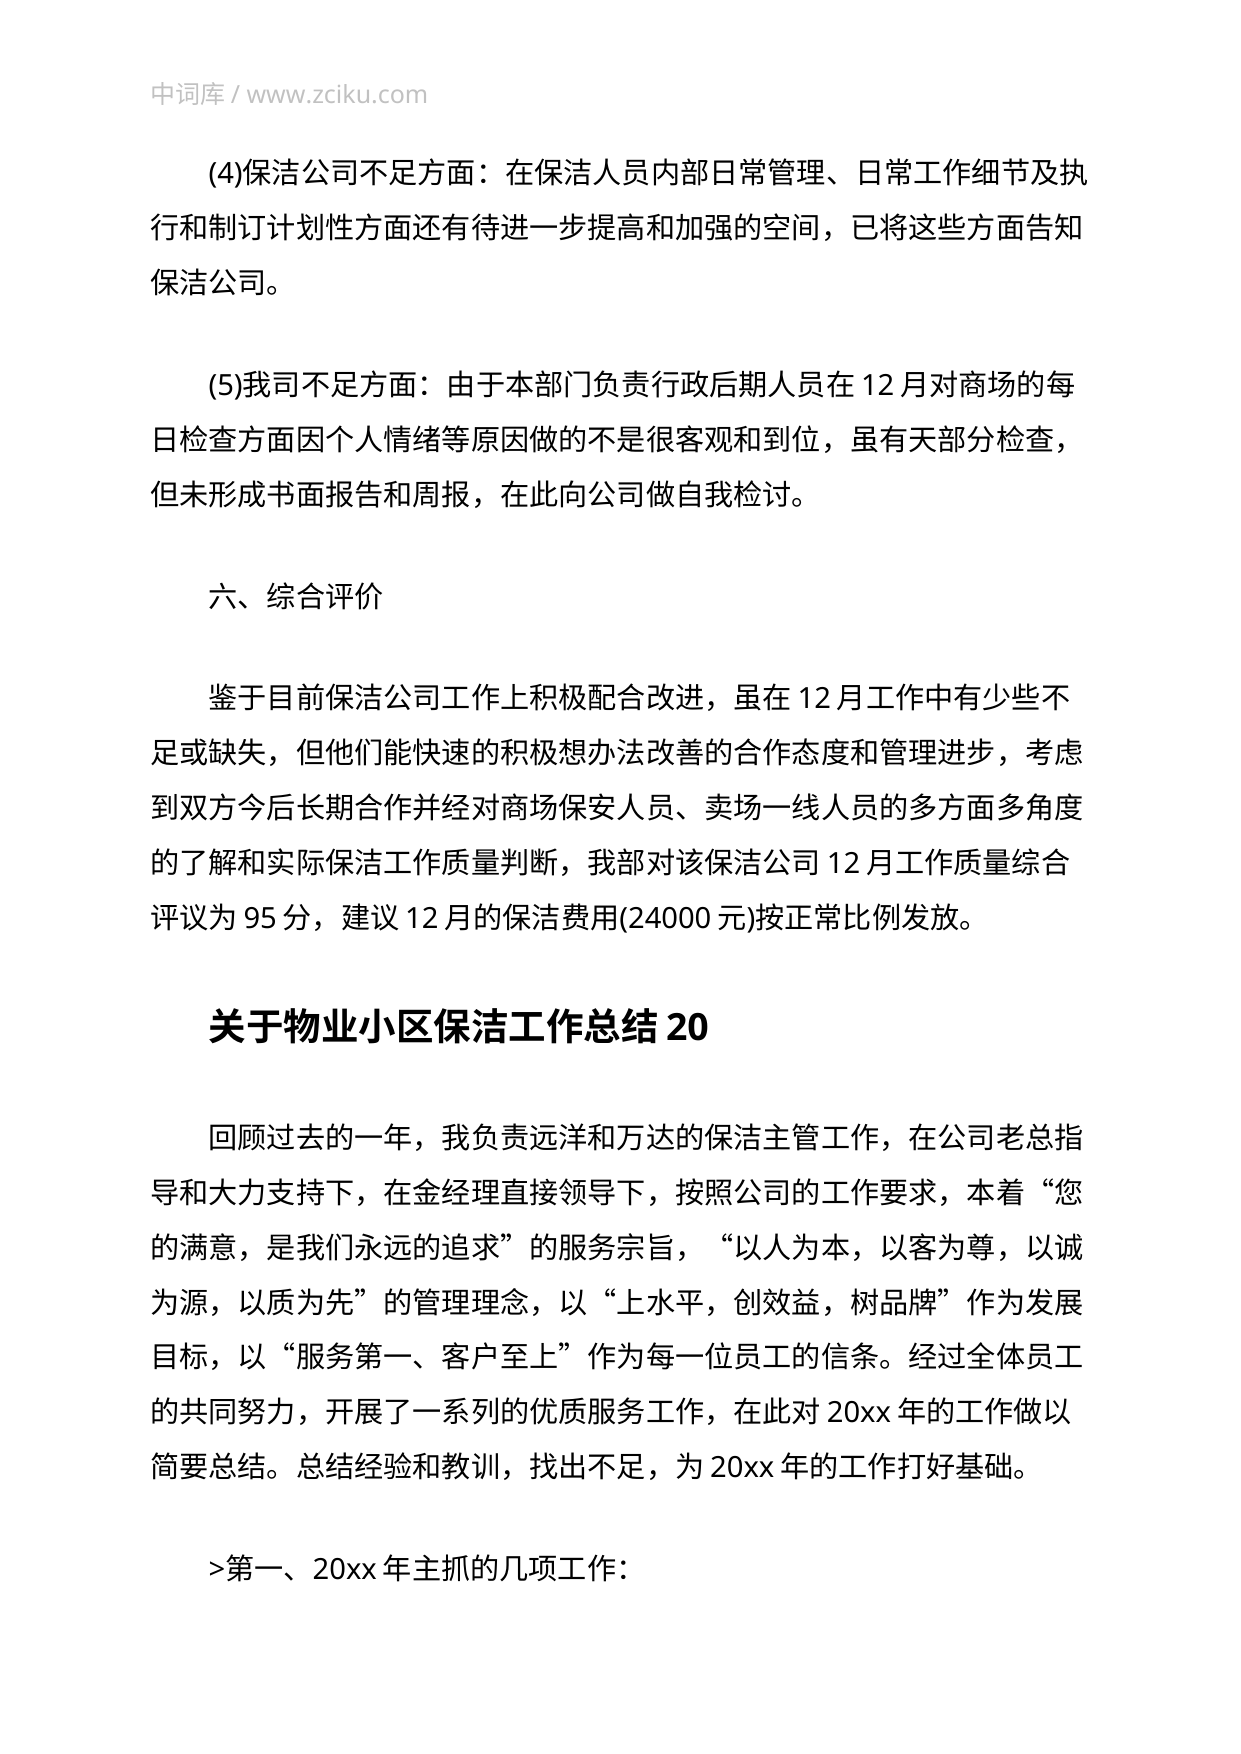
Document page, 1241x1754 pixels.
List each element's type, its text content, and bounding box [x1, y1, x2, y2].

text 关于物业小区保洁工作总结20 [150, 997, 1090, 1051]
text 回顾过去的一年，我负责远洋和万达的保洁主管工作，在公司老总指导和大力支持下，在金经理直接领导下，按照公司的工作要求，本着“您的满意，是我们永远的追求”的服务宗旨，“以人为本，以客为尊，以诚为源，以质为先”的管理理念，以“上水平，创效益，树品牌”作为发展目标，以“服务第一、客户至上”作为每一位员工的信条。经过全体员工的共同努力，开展了一系列的优质服务工作，在此对20xx年的工作做以简要总结。总结经验和教训，找出不足，为20xx年的工作打好基础。 [150, 1114, 1090, 1486]
text 鉴于目前保洁公司工作上积极配合改进，虽在12月工作中有少些不足或缺失，但他们能快速的积极想办法改善的合作态度和管理进步，考虑到双方今后长期合作并经对商场保安人员、卖场一线人员的多方面多角度的了解和实际保洁工作质量判断，我部对该保洁公司12月工作质量综合评议为95分，建议12月的保洁费用(24000元)按正常比例发放。 [150, 675, 1090, 937]
text (5)我司不足方面：由于本部门负责行政后期人员在12月对商场的每日检查方面因个人情绪等原因做的不是很客观和到位，虽有天部分检查，但未形成书面报告和周报，在此向公司做自我检讨。 [150, 362, 1090, 514]
text (4)保洁公司不足方面：在保洁人员内部日常管理、日常工作细节及执行和制订计划性方面还有待进一步提高和加强的空间，已将这些方面告知保洁公司。 [150, 150, 1090, 302]
text 六、综合评价 [150, 573, 1090, 616]
text >第一、20xx年主抓的几项工作： [150, 1546, 1090, 1588]
